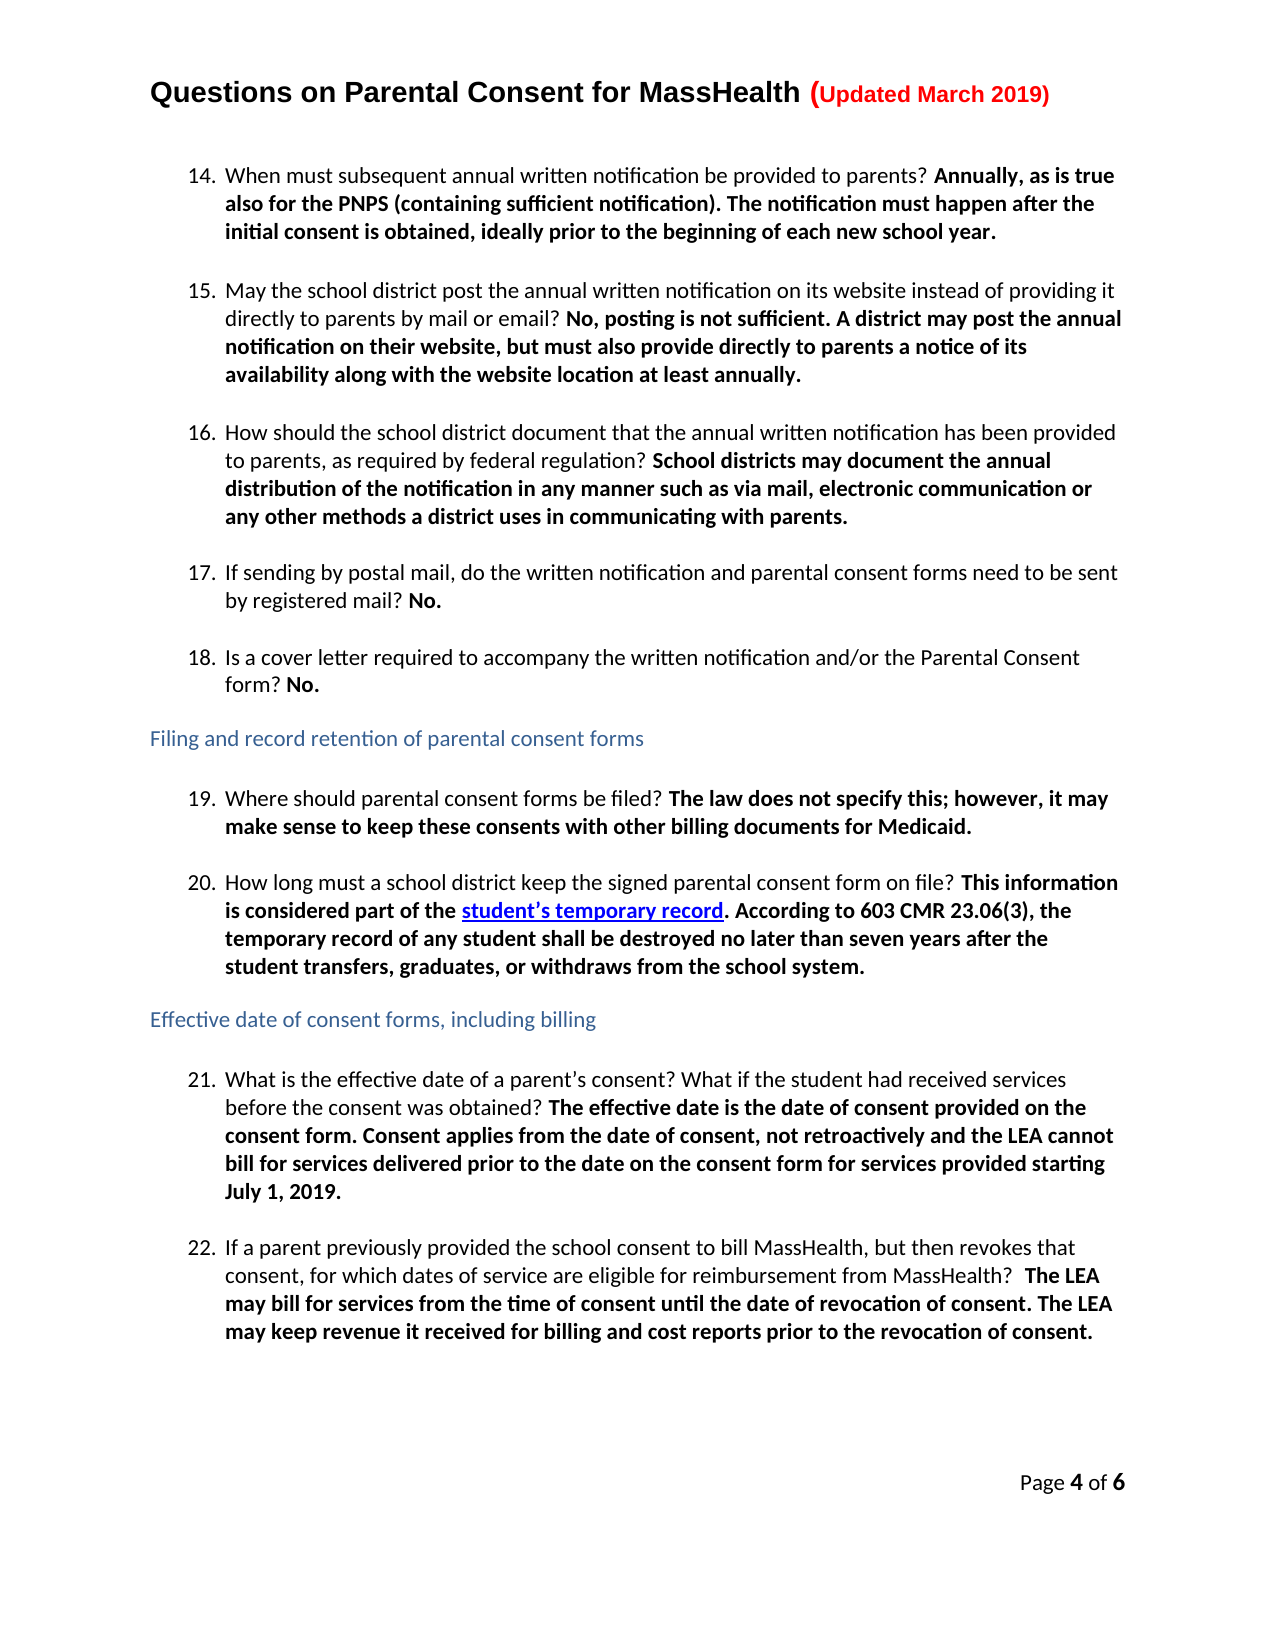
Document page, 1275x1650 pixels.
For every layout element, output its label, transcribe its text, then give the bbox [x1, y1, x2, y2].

list If sending by postal mail, do the written notification and parental consent forms need to be sent by registered mail? No. [187, 558, 1125, 614]
list When must subsequent annual written notification be provided to parents? Annually, as is true also for the PNPS (containing sufficient notification). The notification must happen after the initial consent is obtained, ideally prior to the beginning of each new school year. [187, 161, 1125, 276]
list May the school district post the annual written notification on its website instead of providing it directly to parents by mail or email? No, posting is not sufficient. A district may post the annual notification on their website, but must also provide directly to parents a notice of its availability along with the website location at least annually. [187, 276, 1125, 418]
subtitle Filing and record retention of parental consent forms [150, 724, 1125, 752]
list Is a cover letter required to accompany the written notification and/or the Parental Consent form? No. [187, 643, 1125, 699]
list How should the school district document that the annual written notification has been provided to parents, as required by federal regulation? School districts may document the annual distribution of the notification in any manner such as via mail, electronic communication or any other methods a district uses in communicating with parents. [187, 418, 1125, 531]
list Where should parental consent forms be filed? The law does not specify this; however, it may make sense to keep these consents with other billing documents for Medicaid. [187, 784, 1125, 840]
subtitle Effective date of consent forms, including billing [150, 1005, 1125, 1033]
list If a parent previously provided the school consent to bill MassHealth, but then revokes that consent, for which dates of service are eligible for reimbursement from MassHealth? The LEA may bill for services from the time of consent until the date of revocation of consent. The LEA may keep revenue it received for billing and cost reports prior to the revocation of consent. [187, 1233, 1125, 1345]
list How long must a school district keep the signed parental consent form on file? This information is considered part of the student’s temporary record. According to 603 CMR 23.06(3), the temporary record of any student shall be destroyed no later than seven years after the student transfers, graduates, or withdraws from the school system. [187, 868, 1125, 980]
list What is the effective date of a parent’s consent? What if the student had received services before the consent was obtained? The effective date is the date of consent provided on the consent form. Consent applies from the date of consent, not retroactively and the LEA cannot bill for services delivered prior to the date on the consent form for services provided starting July 1, 2019. [187, 1065, 1125, 1205]
